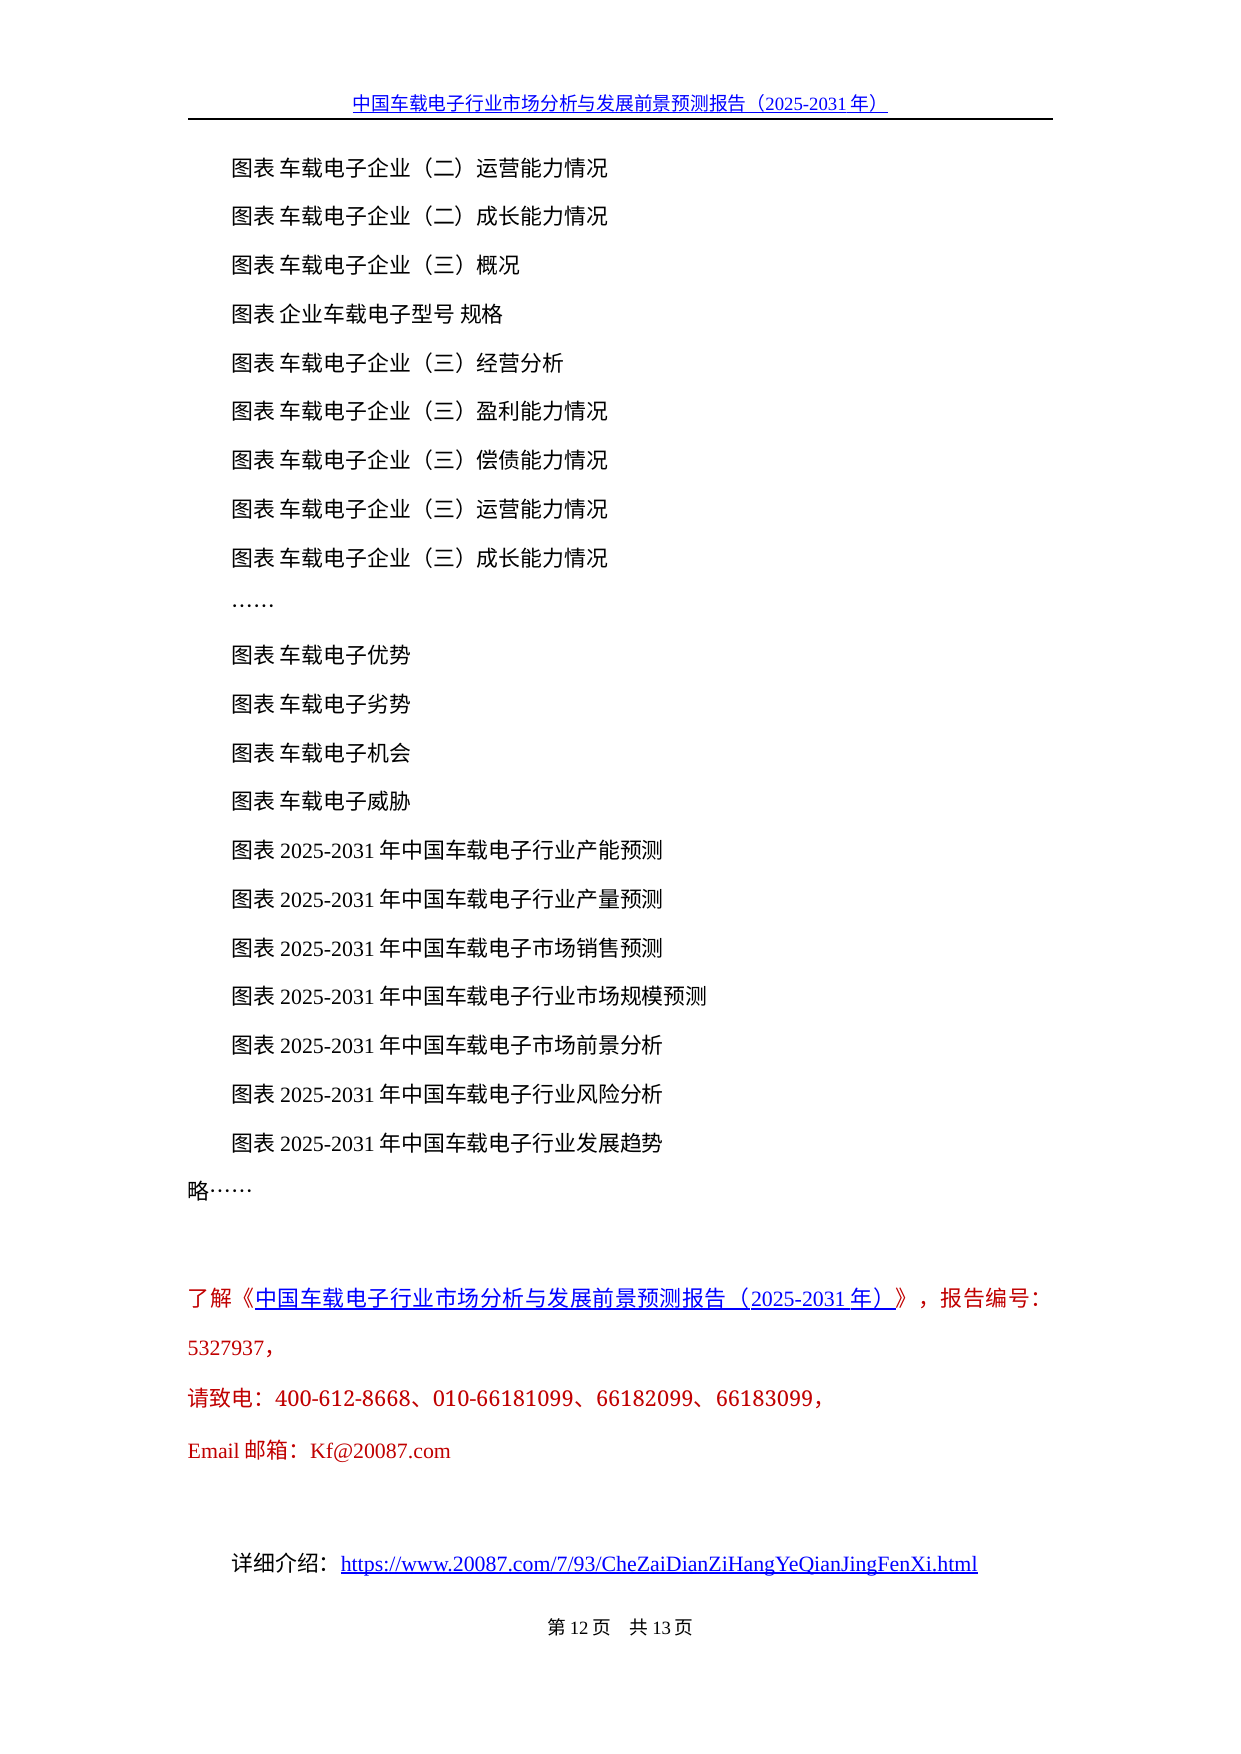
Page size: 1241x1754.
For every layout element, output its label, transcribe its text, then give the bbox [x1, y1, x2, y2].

text Email邮箱：Kf@20087.com [187, 1432, 1053, 1465]
text 详细介绍：https://www.20087.com/7/93/CheZaiDianZiHangYeQianJingFenXi.html [187, 1545, 1053, 1578]
text 了解《中国车载电子行业市场分析与发展前景预测报告（2025-2031年）》，报告编号：5327937， [187, 1280, 1053, 1362]
text 请致电：400-612-8668、010-66181099、66182099、66183099， [187, 1381, 1053, 1413]
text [187, 150, 1053, 1206]
